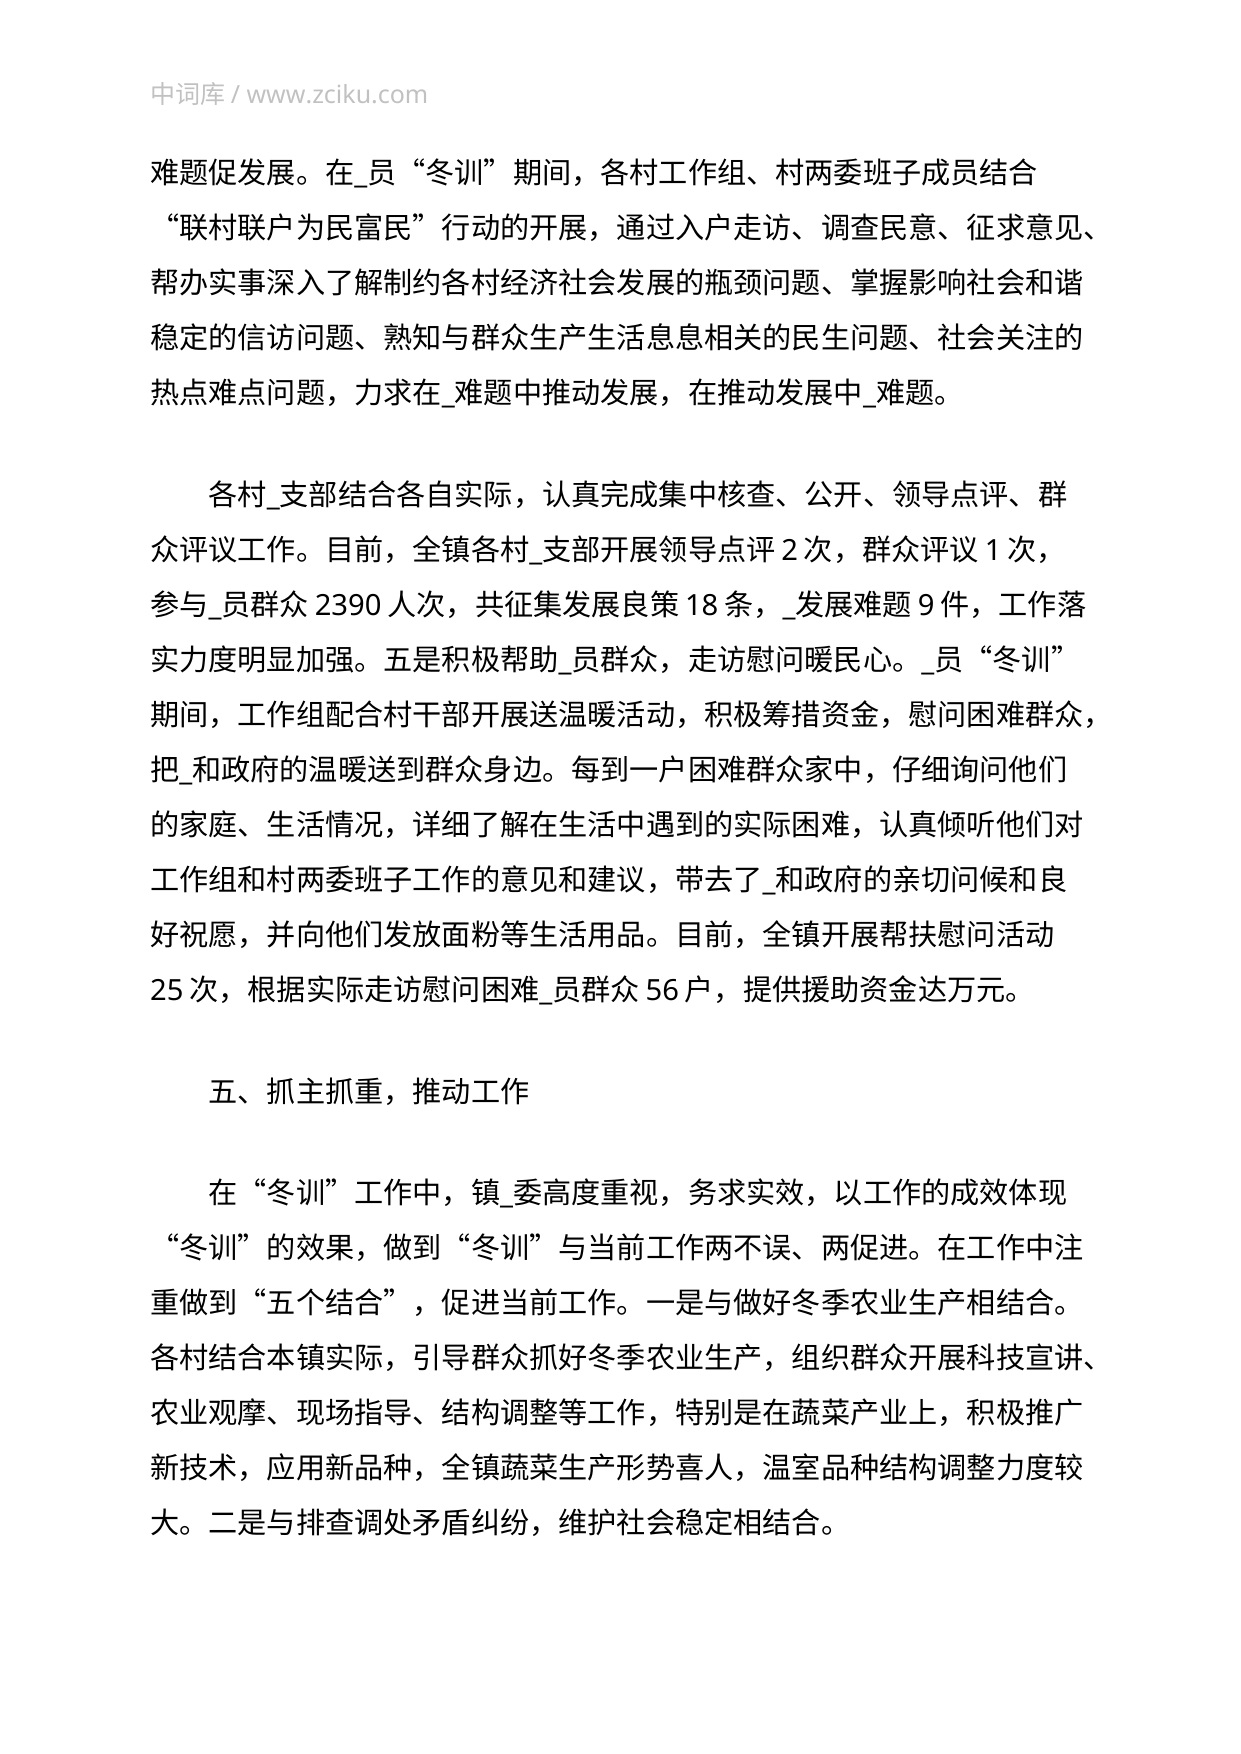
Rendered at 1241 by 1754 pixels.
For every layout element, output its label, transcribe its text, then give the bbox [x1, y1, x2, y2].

text 五、抓主抓重，推动工作 [150, 1068, 1090, 1111]
text 在“冬训”工作中，镇_委高度重视，务求实效，以工作的成效体现“冬训”的效果，做到“冬训”与当前工作两不误、两促进。在工作中注重做到“五个结合”，促进当前工作。一是与做好冬季农业生产相结合。各村结合本镇实际，引导群众抓好冬季农业生产，组织群众开展科技宣讲、农业观摩、现场指导、结构调整等工作，特别是在蔬菜产业上，积极推广新技术，应用新品种，全镇蔬菜生产形势喜人，温室品种结构调整力度较大。二是与排查调处矛盾纠纷，维护社会稳定相结合。 [150, 1170, 1090, 1542]
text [150, 150, 1090, 412]
text 各村_支部结合各自实际，认真完成集中核查、公开、领导点评、群众评议工作。目前，全镇各村_支部开展领导点评2次，群众评议1次，参与_员群众2390人次，共征集发展良策18条，_发展难题9件，工作落实力度明显加强。五是积极帮助_员群众，走访慰问暖民心。_员“冬训”期间，工作组配合村干部开展送温暖活动，积极筹措资金，慰问困难群众，把_和政府的温暖送到群众身边。每到一户困难群众家中，仔细询问他们的家庭、生活情况，详细了解在生活中遇到的实际困难，认真倾听他们对工作组和村两委班子工作的意见和建议，带去了_和政府的亲切问候和良好祝愿，并向他们发放面粉等生活用品。目前，全镇开展帮扶慰问活动25次，根据实际走访慰问困难_员群众56户，提供援助资金达万元。 [150, 472, 1090, 1009]
